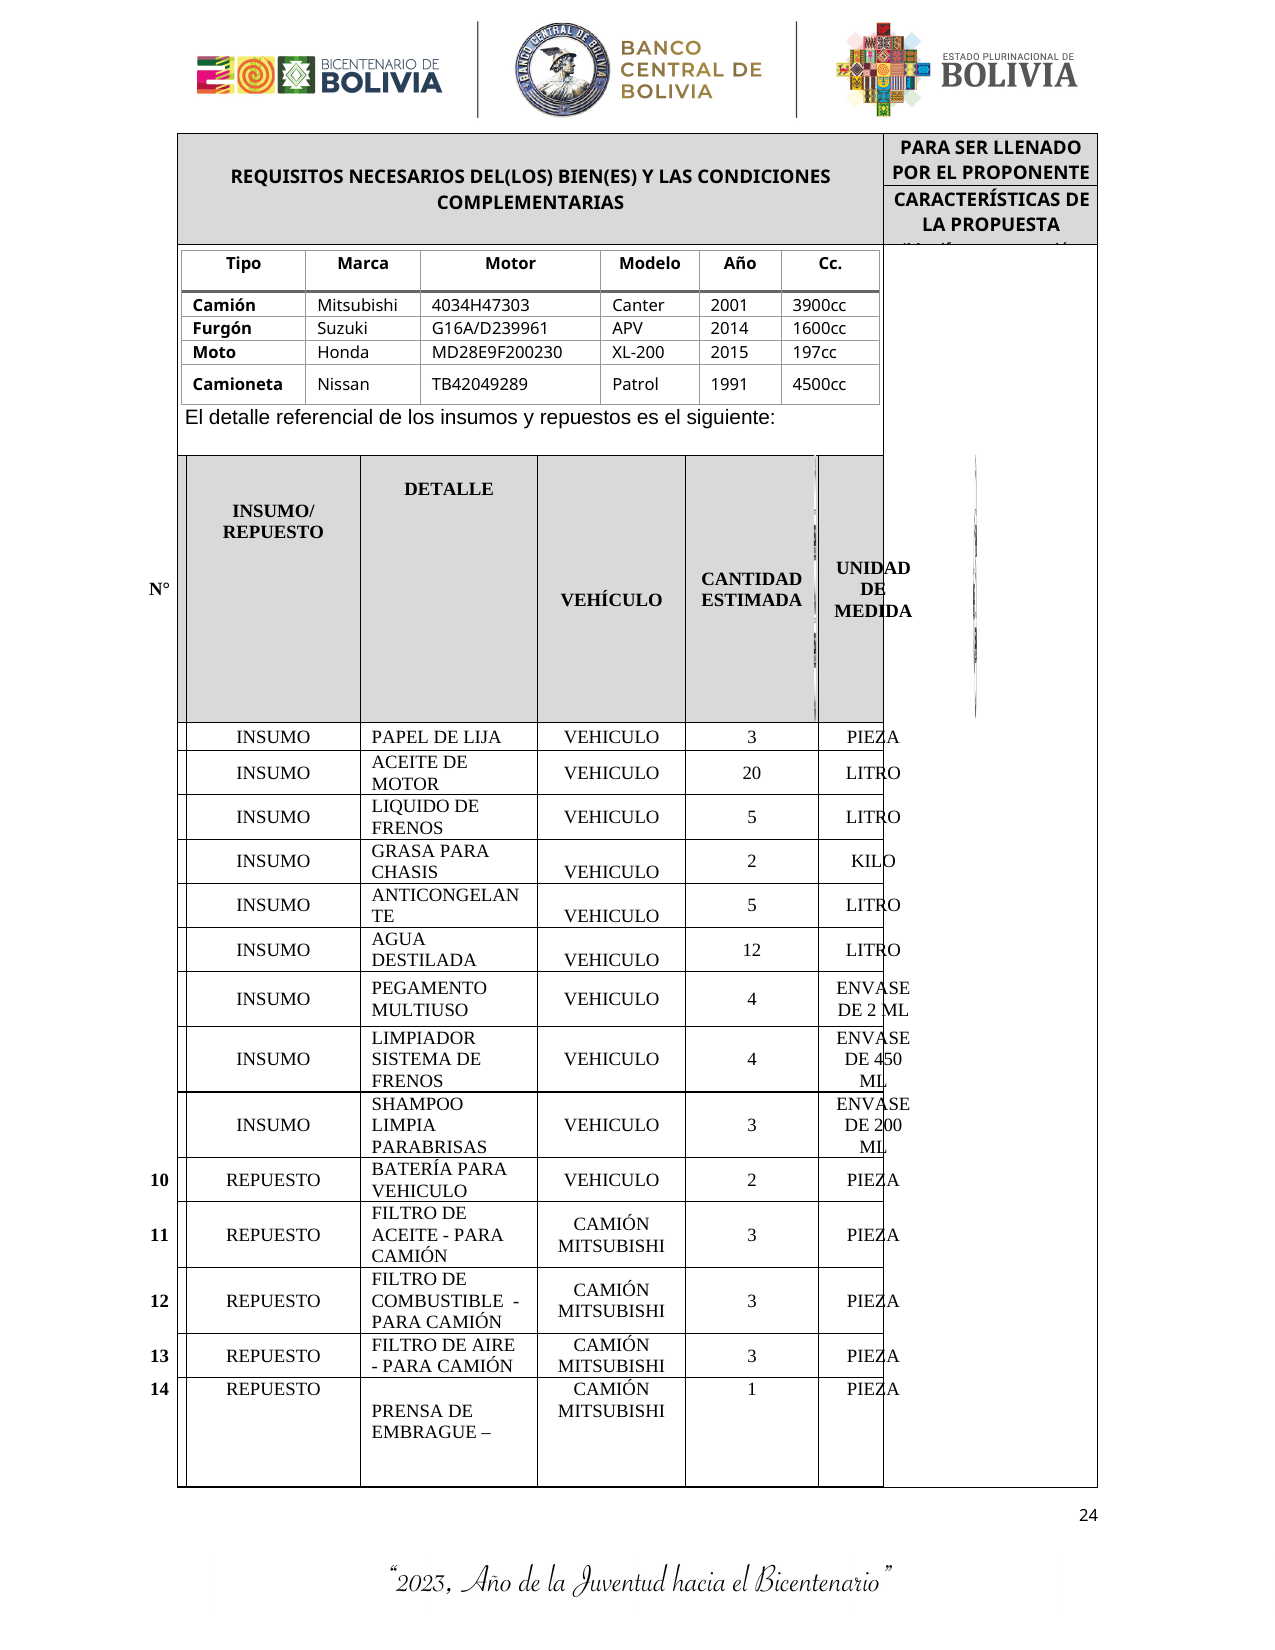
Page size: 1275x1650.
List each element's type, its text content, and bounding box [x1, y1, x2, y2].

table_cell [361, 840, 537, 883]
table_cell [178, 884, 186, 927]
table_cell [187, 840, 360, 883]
picture [3, 1552, 1275, 1615]
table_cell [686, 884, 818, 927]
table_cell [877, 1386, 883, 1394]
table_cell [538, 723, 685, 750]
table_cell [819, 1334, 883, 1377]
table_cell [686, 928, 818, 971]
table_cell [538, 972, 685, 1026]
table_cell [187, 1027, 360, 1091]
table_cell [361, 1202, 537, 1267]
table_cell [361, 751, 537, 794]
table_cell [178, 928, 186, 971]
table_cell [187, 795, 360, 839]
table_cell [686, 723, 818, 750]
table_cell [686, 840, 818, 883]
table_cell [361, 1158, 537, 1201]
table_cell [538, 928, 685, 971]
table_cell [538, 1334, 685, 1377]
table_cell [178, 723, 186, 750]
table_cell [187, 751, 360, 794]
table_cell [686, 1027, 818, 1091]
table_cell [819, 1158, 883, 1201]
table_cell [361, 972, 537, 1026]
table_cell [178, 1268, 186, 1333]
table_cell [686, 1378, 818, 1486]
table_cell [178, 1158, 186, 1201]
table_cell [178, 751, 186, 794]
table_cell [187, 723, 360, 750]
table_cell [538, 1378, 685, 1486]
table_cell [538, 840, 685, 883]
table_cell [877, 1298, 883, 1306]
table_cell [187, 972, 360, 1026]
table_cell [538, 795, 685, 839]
picture [973, 455, 977, 718]
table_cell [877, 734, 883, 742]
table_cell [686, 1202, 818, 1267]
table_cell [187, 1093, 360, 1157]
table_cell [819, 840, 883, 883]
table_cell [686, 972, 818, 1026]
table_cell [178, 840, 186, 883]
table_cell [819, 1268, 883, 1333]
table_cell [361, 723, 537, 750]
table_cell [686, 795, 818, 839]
picture [813, 455, 817, 722]
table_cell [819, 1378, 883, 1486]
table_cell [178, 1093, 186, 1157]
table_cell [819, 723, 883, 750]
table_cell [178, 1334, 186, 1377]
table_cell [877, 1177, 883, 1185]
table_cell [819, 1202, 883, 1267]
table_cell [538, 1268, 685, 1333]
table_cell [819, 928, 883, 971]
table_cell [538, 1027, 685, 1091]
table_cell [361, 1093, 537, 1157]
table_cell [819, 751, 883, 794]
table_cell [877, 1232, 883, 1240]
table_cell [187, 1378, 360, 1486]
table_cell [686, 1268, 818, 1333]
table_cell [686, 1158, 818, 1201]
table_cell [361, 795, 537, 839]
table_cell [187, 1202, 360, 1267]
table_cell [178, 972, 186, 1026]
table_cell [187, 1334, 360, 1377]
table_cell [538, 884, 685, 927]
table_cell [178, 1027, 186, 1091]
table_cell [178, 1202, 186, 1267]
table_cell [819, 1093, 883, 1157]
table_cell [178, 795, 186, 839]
table_header REQUISITOS NECESARIOS DEL(LOS) BIEN(ES) Y LAS CONDICIONES COMPLEMENTARIAS [178, 134, 883, 244]
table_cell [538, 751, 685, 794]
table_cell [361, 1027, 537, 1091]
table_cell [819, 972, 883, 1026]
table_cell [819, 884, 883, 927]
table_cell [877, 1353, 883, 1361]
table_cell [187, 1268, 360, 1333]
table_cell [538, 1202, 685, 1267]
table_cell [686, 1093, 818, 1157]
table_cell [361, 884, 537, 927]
table_cell [884, 245, 1097, 1487]
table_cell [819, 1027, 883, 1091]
table_header PARA SER LLENADO POR EL PROPONENTE [884, 134, 1097, 185]
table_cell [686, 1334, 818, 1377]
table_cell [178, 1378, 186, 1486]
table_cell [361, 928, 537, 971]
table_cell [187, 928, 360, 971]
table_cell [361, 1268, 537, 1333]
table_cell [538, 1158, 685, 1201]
table_cell CARACTERÍSTICAS DE LA PROPUESTA (Manifestar aceptación y/o especificar y/o adjuntar, lo requerido según el instructivo especifico de cada requisito) [884, 186, 1097, 244]
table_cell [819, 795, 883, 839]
picture [0, 5, 1275, 121]
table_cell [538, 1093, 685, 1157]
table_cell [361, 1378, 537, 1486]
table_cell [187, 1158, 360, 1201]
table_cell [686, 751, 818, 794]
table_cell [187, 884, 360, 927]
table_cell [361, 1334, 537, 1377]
